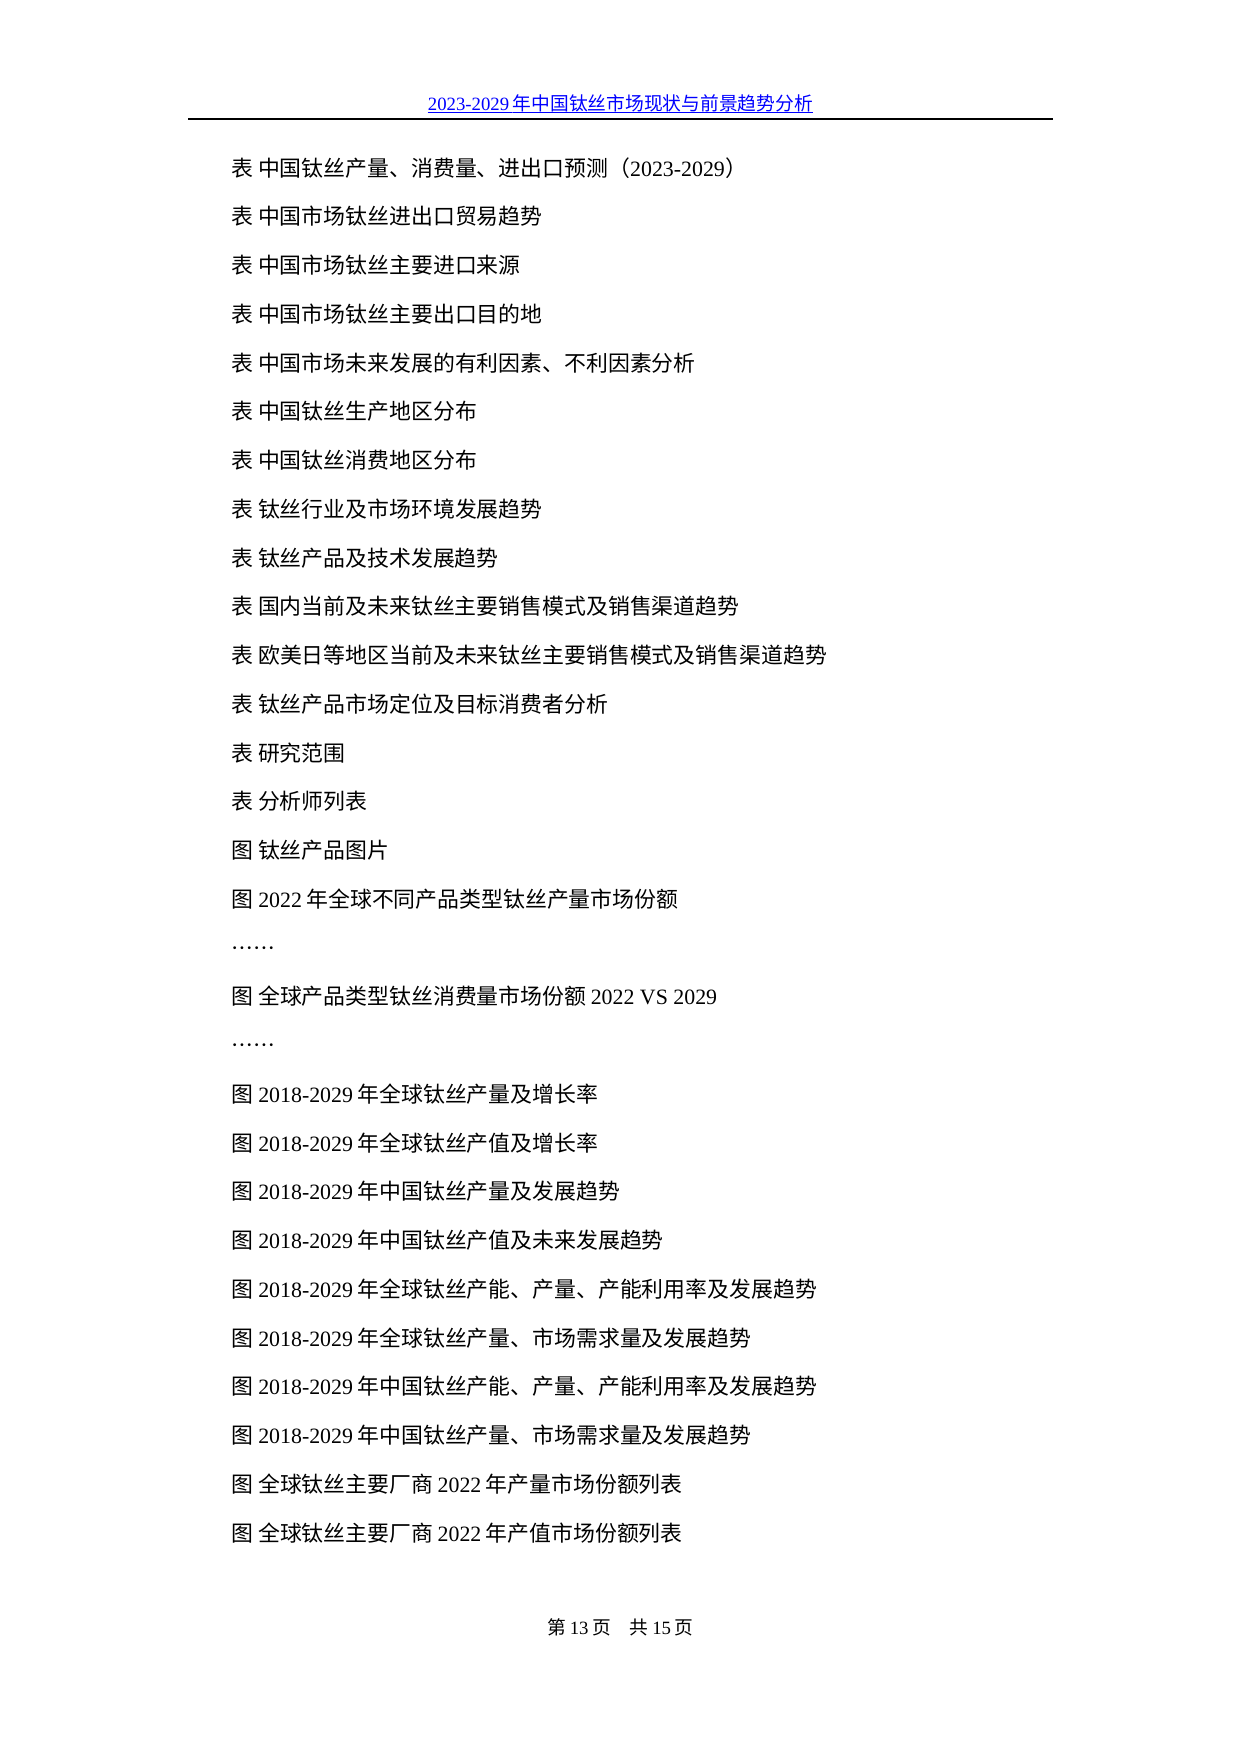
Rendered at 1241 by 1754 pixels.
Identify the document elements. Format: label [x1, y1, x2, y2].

text [187, 150, 1053, 1548]
